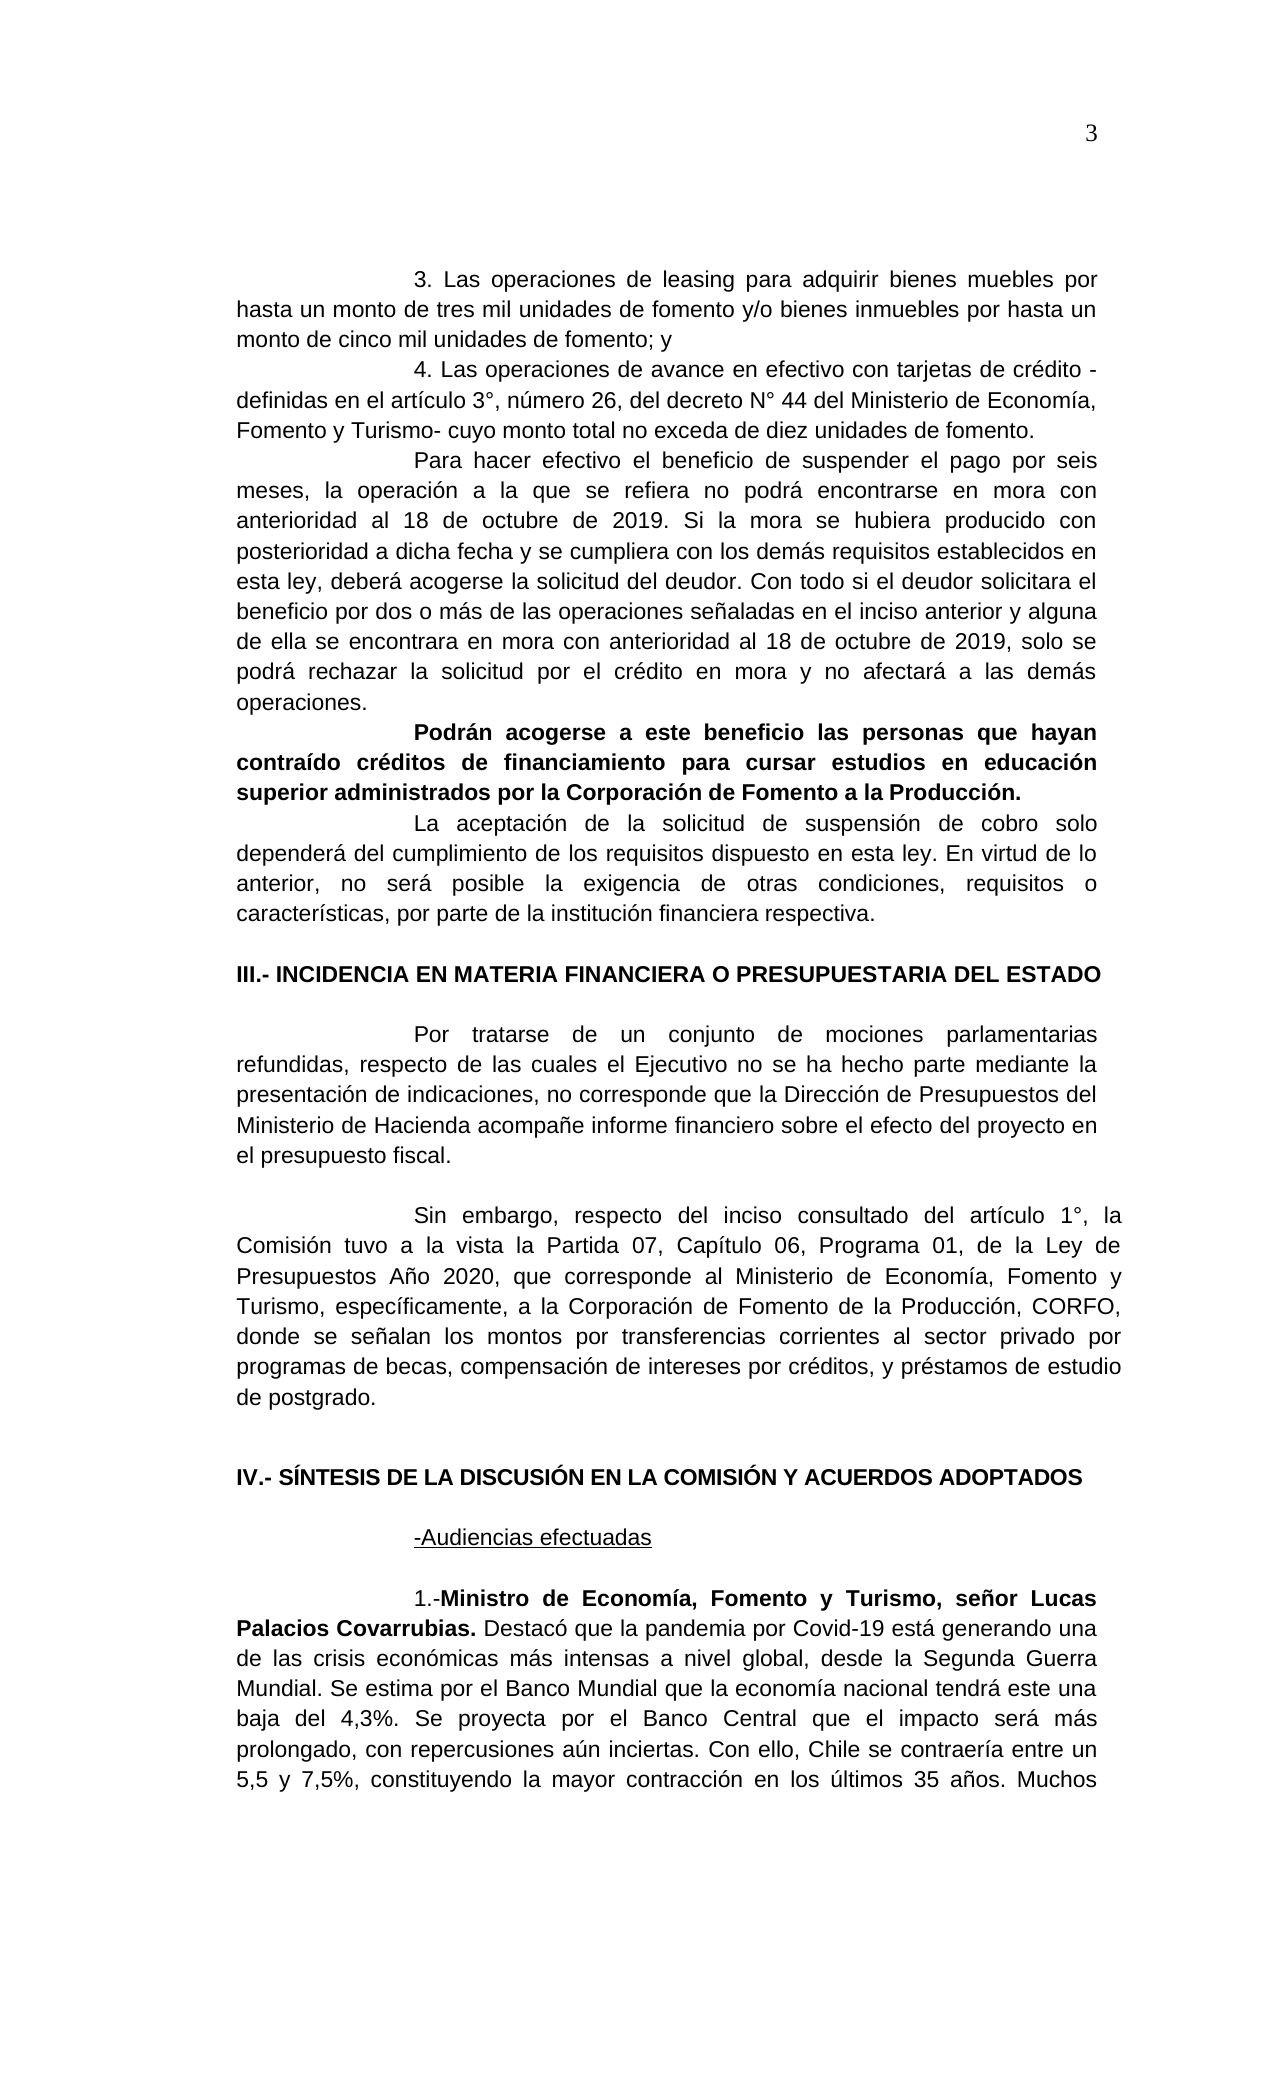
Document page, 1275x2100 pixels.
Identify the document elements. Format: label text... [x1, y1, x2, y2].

text Podrán acogerse a este beneficio las personas que hayan contraído créditos de financiamiento para cursar estudios en educación superior administrados por la Corporación de Fomento a la Producción. [236, 719, 1098, 806]
text Por tratarse de un conjunto de mociones parlamentarias refundidas, respecto de las cuales el Ejecutivo no se ha hecho parte mediante la presentación de indicaciones, no corresponde que la Dirección de Presupuestos del Ministerio de Hacienda acompañe informe financiero sobre el efecto del proyecto en el presupuesto fiscal. [236, 1021, 1098, 1168]
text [236, 1584, 1098, 1792]
text Sin embargo, respecto del inciso consultado del artículo 1°, la Comisión tuvo a la vista la Partida 07, Capítulo 06, Programa 01, de la Ley de Presupuestos Año 2020, que corresponde al Ministerio de Economía, Fomento y Turismo, específicamente, a la Corporación de Fomento de la Producción, CORFO, donde se señalan los montos por transferencias corrientes al sector privado por programas de becas, compensación de intereses por créditos, y préstamos de estudio de postgrado. [236, 1202, 1122, 1410]
subtitle IV.- SÍNTESIS DE LA DISCUSIÓN EN LA COMISIÓN Y ACUERDOS ADOPTADOS [236, 1464, 1122, 1490]
text 4. Las operaciones de avance en efectivo con tarjetas de crédito -definidas en el artículo 3°, número 26, del decreto N° 44 del Ministerio de Economía, Fomento y Turismo- cuyo monto total no exceda de diez unidades de fomento. [236, 356, 1098, 443]
text III.- INCIDENCIA EN MATERIA FINANCIERA O PRESUPUESTARIA DEL ESTADO [236, 961, 1122, 987]
text 3. Las operaciones de leasing para adquirir bienes muebles por hasta un monto de tres mil unidades de fomento y/o bienes inmuebles por hasta un monto de cinco mil unidades de fomento; y [236, 266, 1098, 353]
text -Audiencias efectuadas [236, 1524, 1098, 1551]
text Para hacer efectivo el beneficio de suspender el pago por seis meses, la operación a la que se refiera no podrá encontrarse en mora con anterioridad al 18 de octubre de 2019. Si la mora se hubiera producido con posterioridad a dicha fecha y se cumpliera con los demás requisitos establecidos en esta ley, deberá acogerse la solicitud del deudor. Con todo si el deudor solicitara el beneficio por dos o más de las operaciones señaladas en el inciso anterior y alguna de ella se encontrara en mora con anterioridad al 18 de octubre de 2019, solo se podrá rechazar la solicitud por el crédito en mora y no afectará a las demás operaciones. [236, 447, 1098, 715]
text La aceptación de la solicitud de suspensión de cobro solo dependerá del cumplimiento de los requisitos dispuesto en esta ley. En virtud de lo anterior, no será posible la exigencia de otras condiciones, requisitos o características, por parte de la institución financiera respectiva. [236, 809, 1098, 927]
